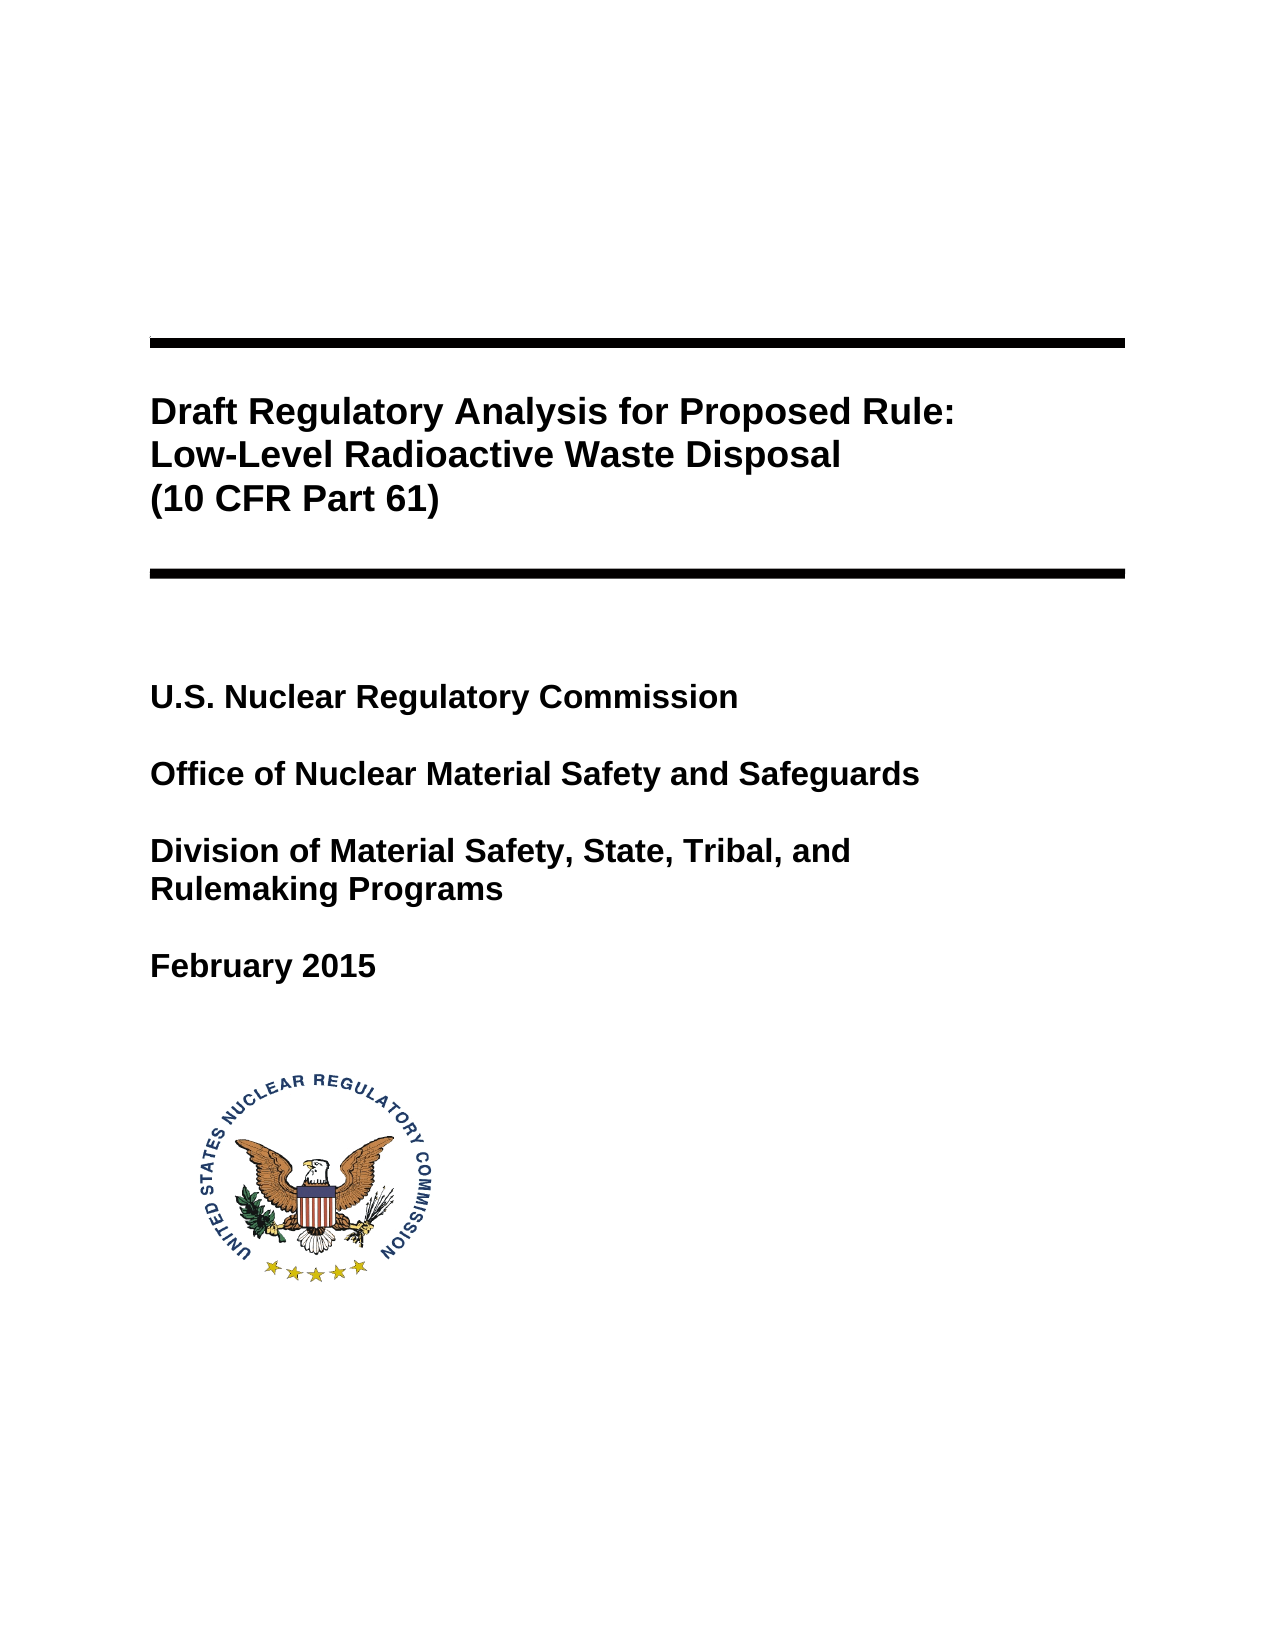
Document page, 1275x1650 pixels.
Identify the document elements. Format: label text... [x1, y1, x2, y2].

text Draft Regulatory Analysis for Proposed Rule: [150, 389, 1125, 433]
text Division of Material Safety, State, Tribal, and [150, 831, 1125, 869]
text Office of Nuclear Material Safety and Safeguards [150, 754, 1125, 792]
text U.S. Nuclear Regulatory Commission [150, 677, 1125, 716]
text Rulemaking Programs [150, 869, 1125, 908]
text Low-Level Radioactive Waste Disposal (10 CFR Part 61) [150, 433, 1125, 519]
text February 2015 [150, 946, 1125, 984]
picture [170, 1047, 461, 1309]
